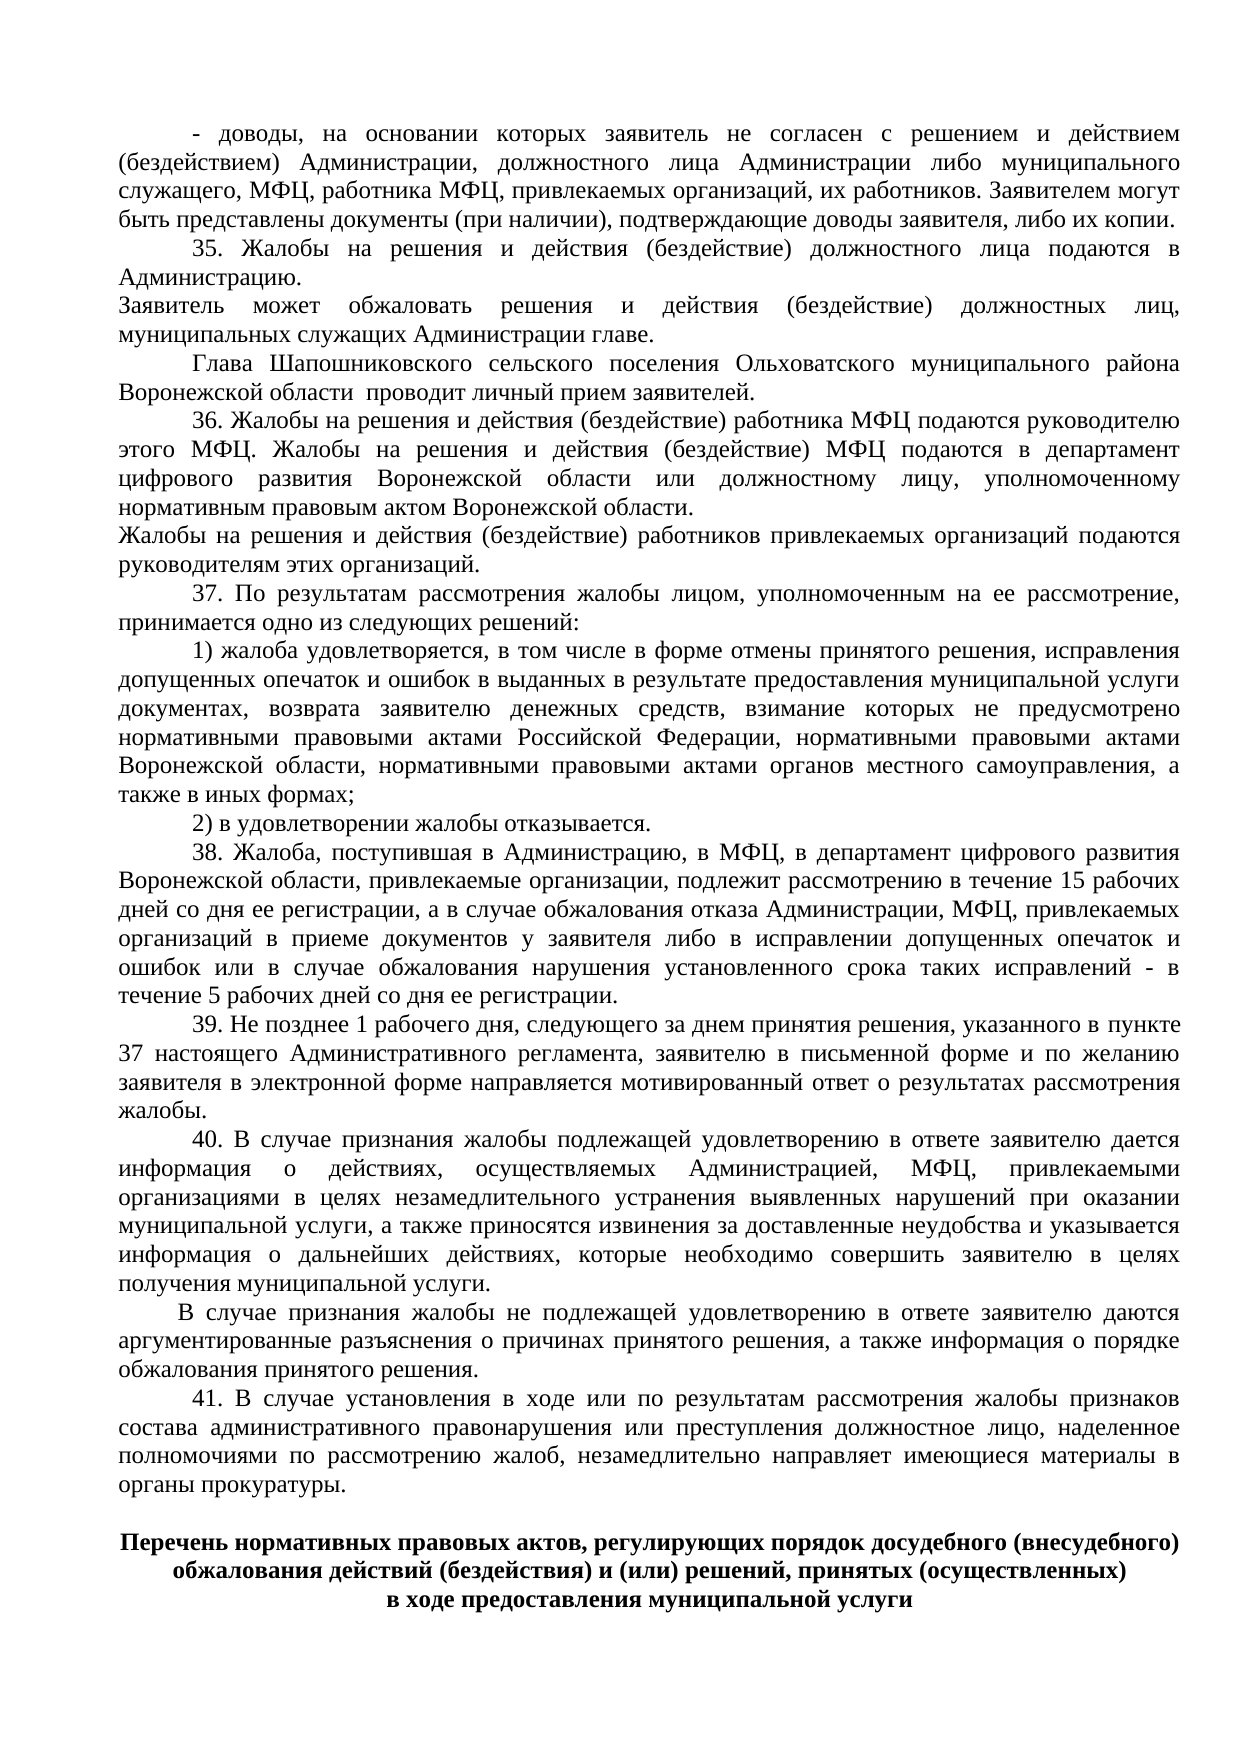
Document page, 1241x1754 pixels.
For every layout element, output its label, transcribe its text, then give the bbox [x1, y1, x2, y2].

text В случае признания жалобы не подлежащей удовлетворению в ответе заявителю даются аргументированные разъяснения о причинах принятого решения, а также информация о порядке обжалования принятого решения. [118, 1297, 1181, 1383]
text в ходе предоставления муниципальной услуги [118, 1584, 1181, 1613]
text 39. Не позднее 1 рабочего дня, следующего за днем принятия решения, указанного в пункте 37 настоящего Административного регламента, заявителю в письменной форме и по желанию заявителя в электронной форме направляется мотивированный ответ о результатах рассмотрения жалобы. [118, 1009, 1181, 1124]
text 2) в удовлетворении жалобы отказывается. [118, 808, 1181, 837]
text 37. По результатам рассмотрения жалобы лицом, уполномоченным на ее рассмотрение, принимается одно из следующих решений: [118, 578, 1181, 636]
text 36. Жалобы на решения и действия (бездействие) работника МФЦ подаются руководителю этого МФЦ. Жалобы на решения и действия (бездействие) МФЦ подаются в департамент цифрового развития Воронежской области или должностному лицу, уполномоченному нормативным правовым актом Воронежской области. [118, 406, 1181, 521]
text 38. Жалоба, поступившая в Администрацию, в МФЦ, в департамент цифрового развития Воронежской области, привлекаемые организации, подлежит рассмотрению в течение 15 рабочих дней со дня ее регистрации, а в случае обжалования отказа Администрации, МФЦ, привлекаемых организаций в приеме документов у заявителя либо в исправлении допущенных опечаток и ошибок или в случае обжалования нарушения установленного срока таких исправлений - в течение 5 рабочих дней со дня ее регистрации. [118, 837, 1181, 1009]
text Заявитель может обжаловать решения и действия (бездействие) должностных лиц, муниципальных служащих Администрации главе. [118, 291, 1181, 348]
text 35. Жалобы на решения и действия (бездействие) должностного лица подаются в Администрацию. [118, 233, 1181, 291]
text Жалобы на решения и действия (бездействие) работников привлекаемых организаций подаются руководителям этих организаций. [118, 521, 1181, 578]
text Глава Шапошниковского сельского поселения Ольховатского муниципального района Воронежской области проводит личный прием заявителей. [118, 348, 1181, 406]
text 41. В случае установления в ходе или по результатам рассмотрения жалобы признаков состава административного правонарушения или преступления должностное лицо, наделенное полномочиями по рассмотрению жалоб, незамедлительно направляет имеющиеся материалы в органы прокуратуры. [118, 1383, 1181, 1498]
text 40. В случае признания жалобы подлежащей удовлетворению в ответе заявителю дается информация о действиях, осуществляемых Администрацией, МФЦ, привлекаемыми организациями в целях незамедлительного устранения выявленных нарушений при оказании муниципальной услуги, а также приносятся извинения за доставленные неудобства и указывается информация о дальнейших действиях, которые необходимо совершить заявителю в целях получения муниципальной услуги. [118, 1124, 1181, 1297]
text - доводы, на основании которых заявитель не согласен с решением и действием (бездействием) Администрации, должностного лица Администрации либо муниципального служащего, МФЦ, работника МФЦ, привлекаемых организаций, их работников. Заявителем могут быть представлены документы (при наличии), подтверждающие доводы заявителя, либо их копии. [118, 118, 1181, 233]
text 1) жалоба удовлетворяется, в том числе в форме отмены принятого решения, исправления допущенных опечаток и ошибок в выданных в результате предоставления муниципальной услуги документах, возврата заявителю денежных средств, взимание которых не предусмотрено нормативными правовыми актами Российской Федерации, нормативными правовыми актами Воронежской области, нормативными правовыми актами органов местного самоуправления, а также в иных формах; [118, 636, 1181, 808]
text Перечень нормативных правовых актов, регулирующих порядок досудебного (внесудебного) обжалования действий (бездействия) и (или) решений, принятых (осуществленных) [118, 1527, 1181, 1584]
